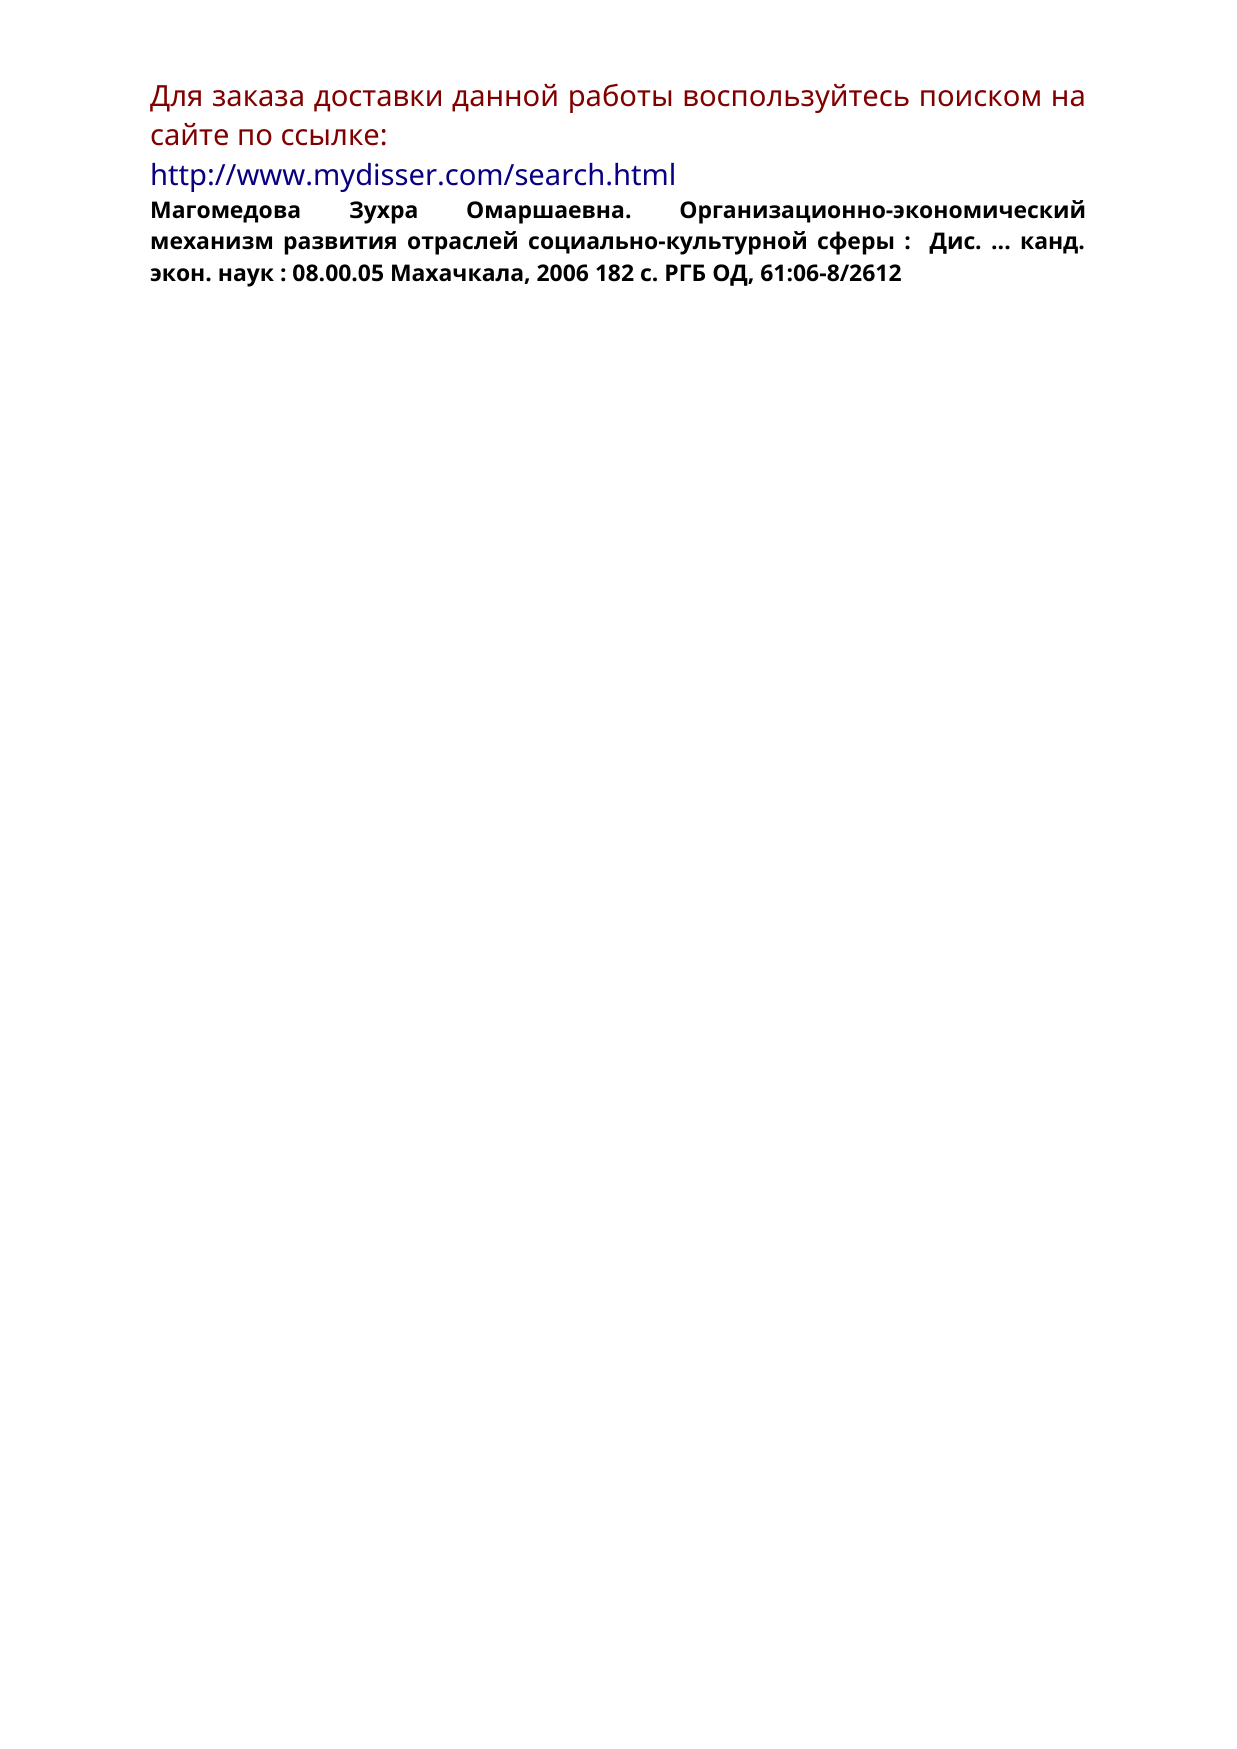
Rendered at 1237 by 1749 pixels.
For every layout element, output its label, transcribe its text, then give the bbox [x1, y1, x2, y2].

text Магомедова Зухра Омаршаевна. Организационно-экономический механизм развития отраслей социально-культурной сферы : Дис. ... канд. экон. наук : 08.00.05 Махачкала, 2006 182 с. РГБ ОД, 61:06-8/2612 [150, 194, 1086, 288]
